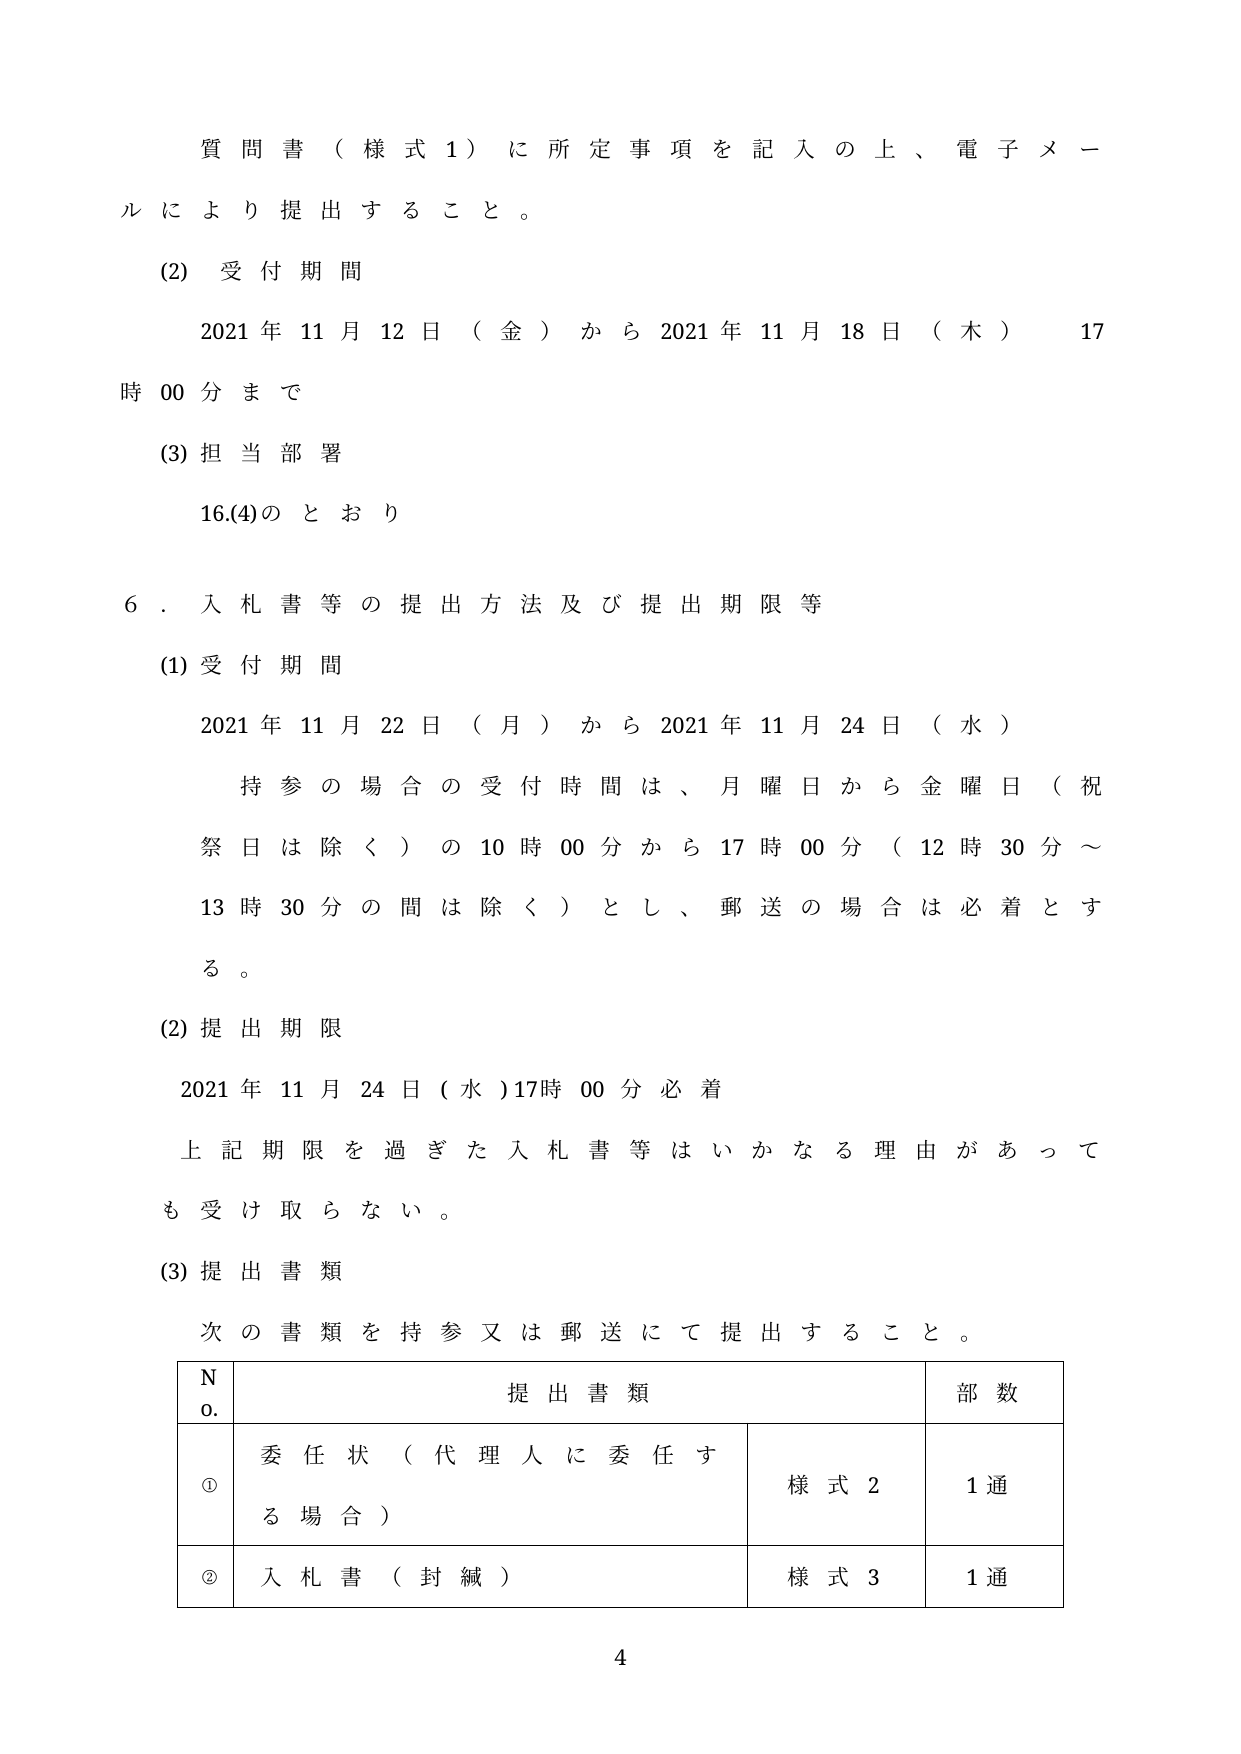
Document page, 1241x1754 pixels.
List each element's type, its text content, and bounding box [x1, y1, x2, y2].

table_cell 委任状（代理人に委任する場合） [234, 1424, 747, 1545]
text 次の書類を持参又は郵送にて提出すること。 [160, 1300, 1120, 1361]
text ６．入札書等の提出方法及び提出期限等 [120, 573, 1120, 633]
table_cell ① [178, 1424, 233, 1545]
text 上記期限を過ぎた入札書等はいかなる理由があっても受け取らない。 [140, 1118, 1120, 1240]
text 質問書（様式1）に所定事項を記入の上、電子メールにより提出すること。 [120, 118, 1120, 239]
table_header No. [178, 1362, 233, 1423]
text 持参の場合の受付時間は、月曜日から金曜日（祝祭日は除く）の10時00分から17時00分（12時30分～13時30分の間は除く）とし、郵送の場合は必着とする。 [140, 755, 1120, 997]
text 2021年11月12日（金）から2021年11月18日（木） 17時00分まで [120, 300, 1120, 421]
text (3) 担当部署 [120, 421, 1120, 482]
table_cell 様式3 [748, 1546, 925, 1607]
text 16.(4)のとおり [160, 482, 1120, 542]
text 2021年11月22日（月）から2021年11月24日（水） [120, 694, 1120, 755]
table_cell 様式2 [748, 1424, 925, 1545]
text (1) 受付期間 [120, 633, 1120, 694]
table_header 部数 [926, 1362, 1063, 1423]
text (2) 受付期間 [120, 239, 1120, 300]
table_cell 1通 [926, 1546, 1063, 1607]
table_cell 1通 [926, 1424, 1063, 1545]
table_cell ② [178, 1546, 233, 1607]
text (3) 提出書類 [120, 1240, 1120, 1300]
table_header 提出書類 [234, 1362, 925, 1423]
text (2) 提出期限 [140, 997, 1120, 1058]
table_cell 入札書（封緘） [234, 1546, 747, 1607]
text 2021年11月24日(水) 17時00分必着 [140, 1058, 1120, 1118]
